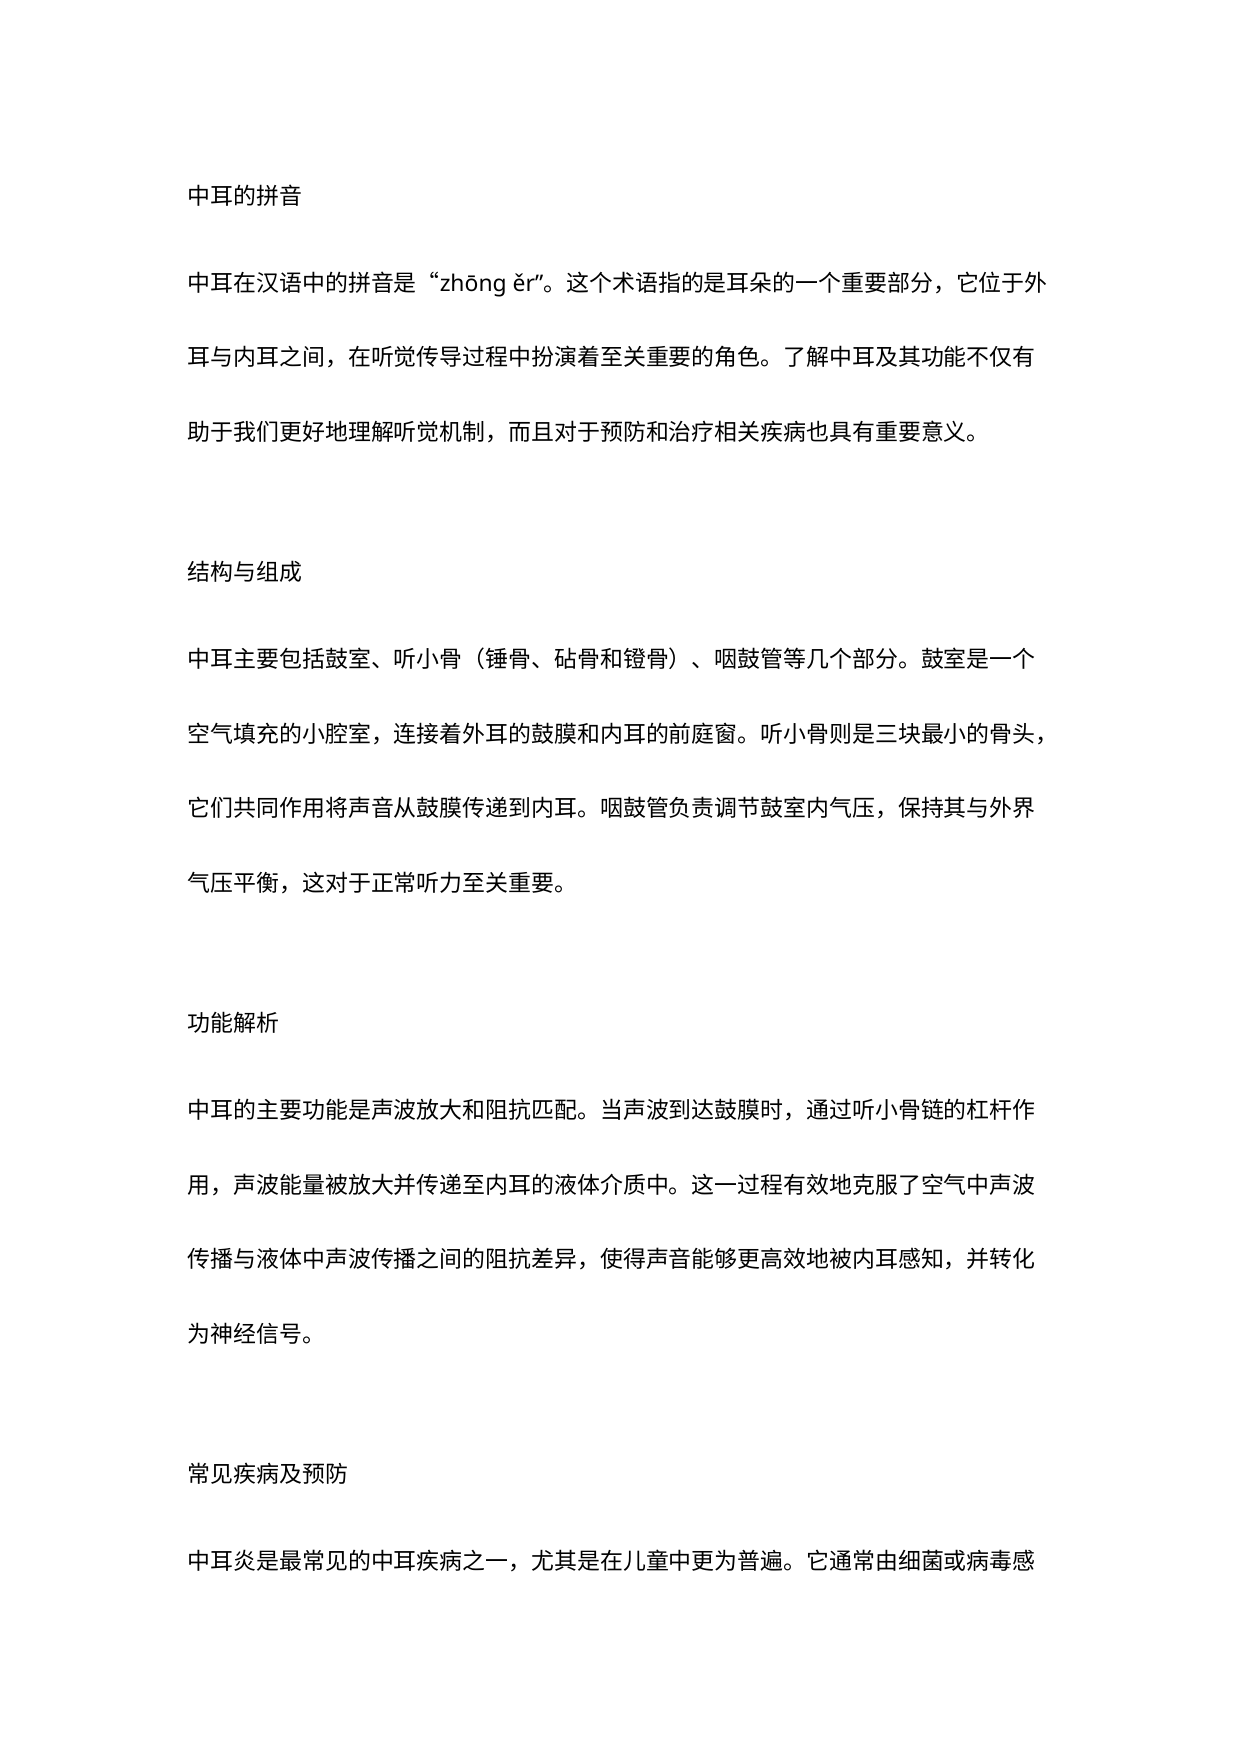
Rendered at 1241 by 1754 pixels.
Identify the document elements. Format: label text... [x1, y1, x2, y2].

text 中耳的主要功能是声波放大和阻抗匹配。当声波到达鼓膜时，通过听小骨链的杠杆作用，声波能量被放大并传递至内耳的液体介质中。这一过程有效地克服了空气中声波传播与液体中声波传播之间的阻抗差异，使得声音能够更高效地被内耳感知，并转化为神经信号。 [187, 1076, 1053, 1365]
text 中耳的拼音 [187, 162, 1053, 227]
text 结构与组成 [187, 538, 1053, 603]
text 常见疾病及预防 [187, 1440, 1053, 1505]
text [187, 1527, 1053, 1592]
text 中耳在汉语中的拼音是“zhōng ěr”。这个术语指的是耳朵的一个重要部分，它位于外耳与内耳之间，在听觉传导过程中扮演着至关重要的角色。了解中耳及其功能不仅有助于我们更好地理解听觉机制，而且对于预防和治疗相关疾病也具有重要意义。 [187, 248, 1053, 463]
text 中耳主要包括鼓室、听小骨（锤骨、砧骨和镫骨）、咽鼓管等几个部分。鼓室是一个空气填充的小腔室，连接着外耳的鼓膜和内耳的前庭窗。听小骨则是三块最小的骨头，它们共同作用将声音从鼓膜传递到内耳。咽鼓管负责调节鼓室内气压，保持其与外界气压平衡，这对于正常听力至关重要。 [187, 625, 1053, 914]
text 功能解析 [187, 989, 1053, 1054]
